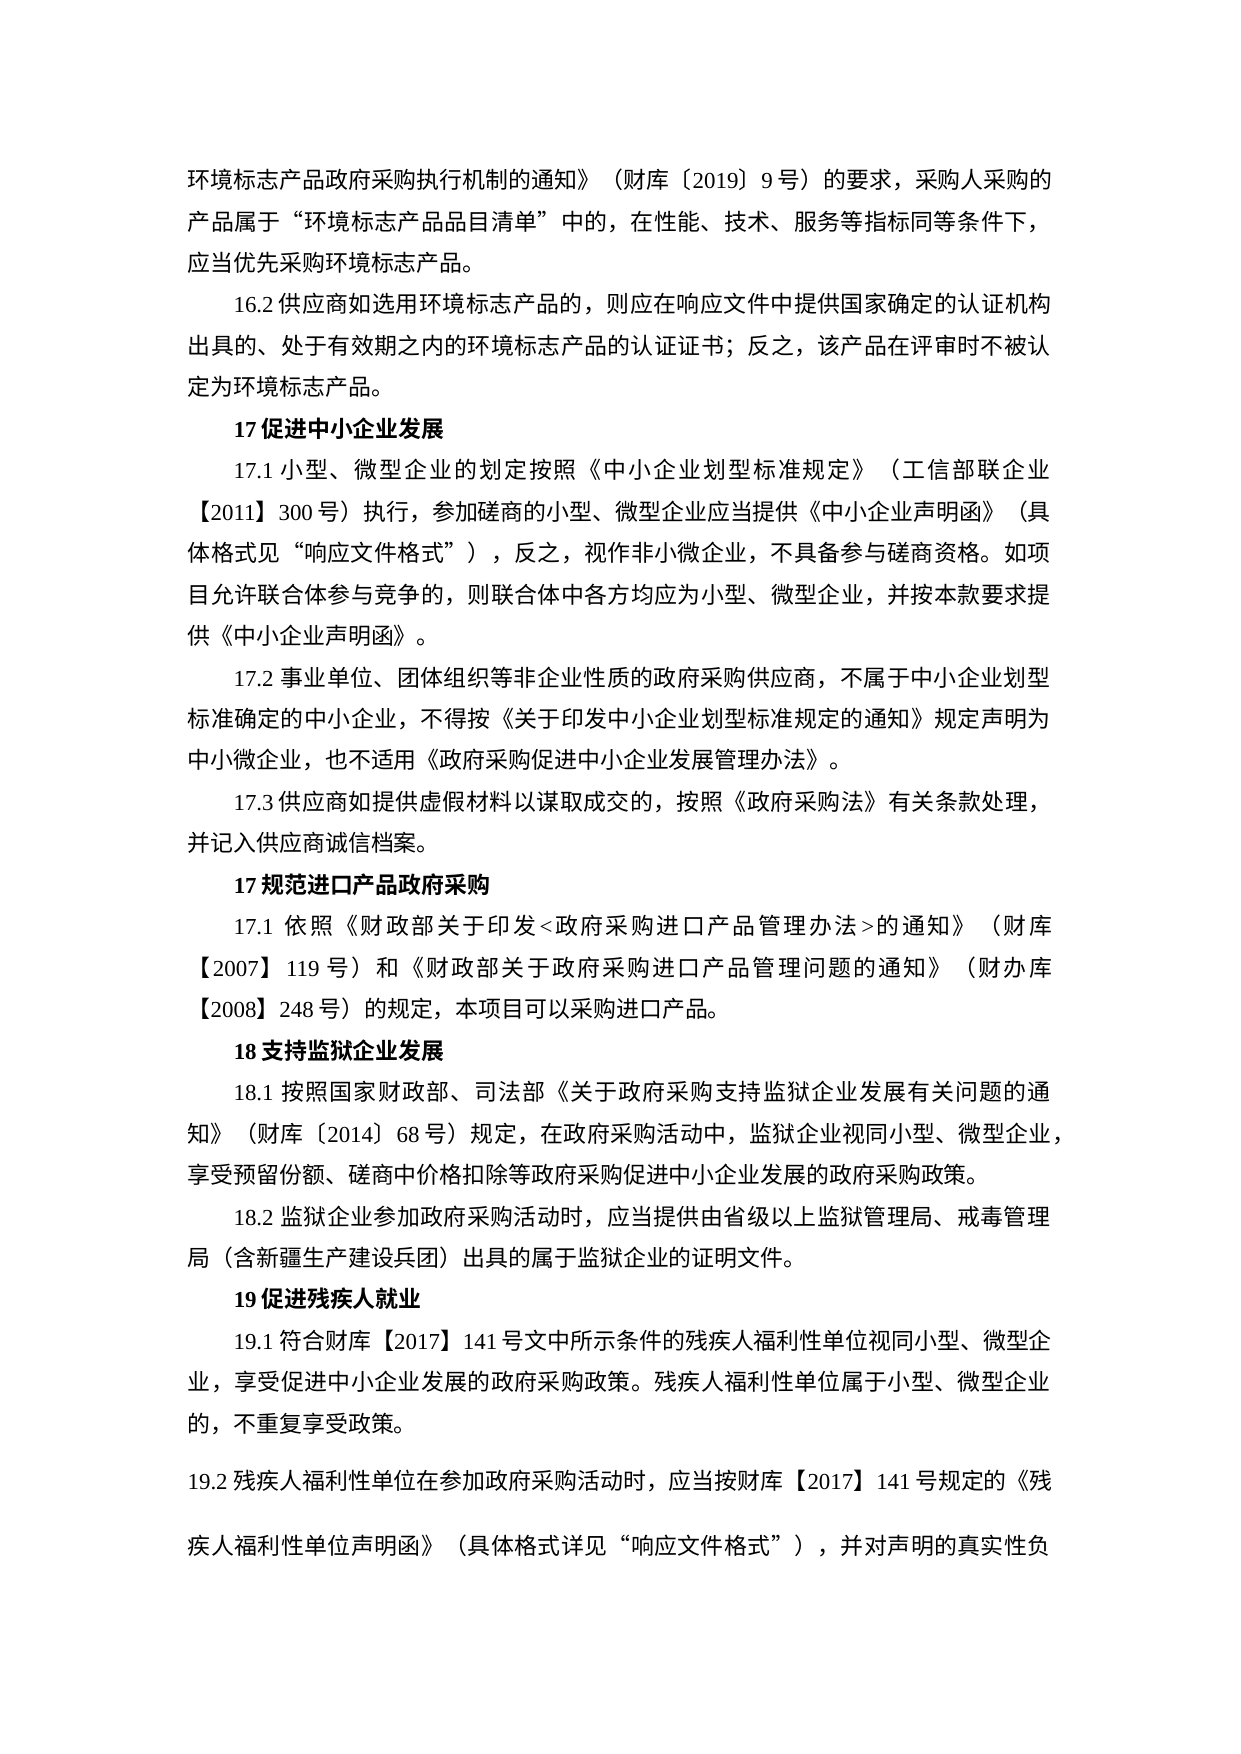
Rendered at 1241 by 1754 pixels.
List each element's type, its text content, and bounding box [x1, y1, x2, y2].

text 19促进残疾人就业 [187, 1281, 1053, 1314]
text 17规范进口产品政府采购 [187, 867, 1053, 900]
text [187, 162, 1053, 278]
text 17.3供应商如提供虚假材料以谋取成交的，按照《政府采购法》有关条款处理，并记入供应商诚信档案。 [187, 784, 1053, 858]
text 17.2 事业单位、团体组织等非企业性质的政府采购供应商，不属于中小企业划型标准确定的中小企业，不得按《关于印发中小企业划型标准规定的通知》规定声明为中小微企业，也不适用《政府采购促进中小企业发展管理办法》。 [187, 659, 1053, 776]
text 18.1 按照国家财政部、司法部《关于政府采购支持监狱企业发展有关问题的通知》（财库〔2014〕68号）规定，在政府采购活动中，监狱企业视同小型、微型企业，享受预留份额、磋商中价格扣除等政府采购促进中小企业发展的政府采购政策。 [187, 1074, 1053, 1190]
text 18.2 监狱企业参加政府采购活动时，应当提供由省级以上监狱管理局、戒毒管理局（含新疆生产建设兵团）出具的属于监狱企业的证明文件。 [187, 1198, 1053, 1273]
text 17促进中小企业发展 [187, 411, 1053, 444]
text 19.1 符合财库【2017】141号文中所示条件的残疾人福利性单位视同小型、微型企业，享受促进中小企业发展的政府采购政策。残疾人福利性单位属于小型、微型企业的，不重复享受政策。 [187, 1323, 1053, 1439]
text 16.2供应商如选用环境标志产品的，则应在响应文件中提供国家确定的认证机构出具的、处于有效期之内的环境标志产品的认证证书；反之，该产品在评审时不被认定为环境标志产品。 [187, 286, 1053, 402]
text 17.1 依照《财政部关于印发<政府采购进口产品管理办法>的通知》（财库【2007】119号）和《财政部关于政府采购进口产品管理问题的通知》（财办库【2008】248号）的规定，本项目可以采购进口产品。 [187, 908, 1053, 1024]
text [187, 1447, 1053, 1577]
text 17.1小型、微型企业的划定按照《中小企业划型标准规定》（工信部联企业【2011】300号）执行，参加磋商的小型、微型企业应当提供《中小企业声明函》（具体格式见“响应文件格式”），反之，视作非小微企业，不具备参与磋商资格。如项目允许联合体参与竞争的，则联合体中各方均应为小型、微型企业，并按本款要求提供《中小企业声明函》。 [187, 452, 1053, 651]
text 18支持监狱企业发展 [187, 1033, 1053, 1066]
